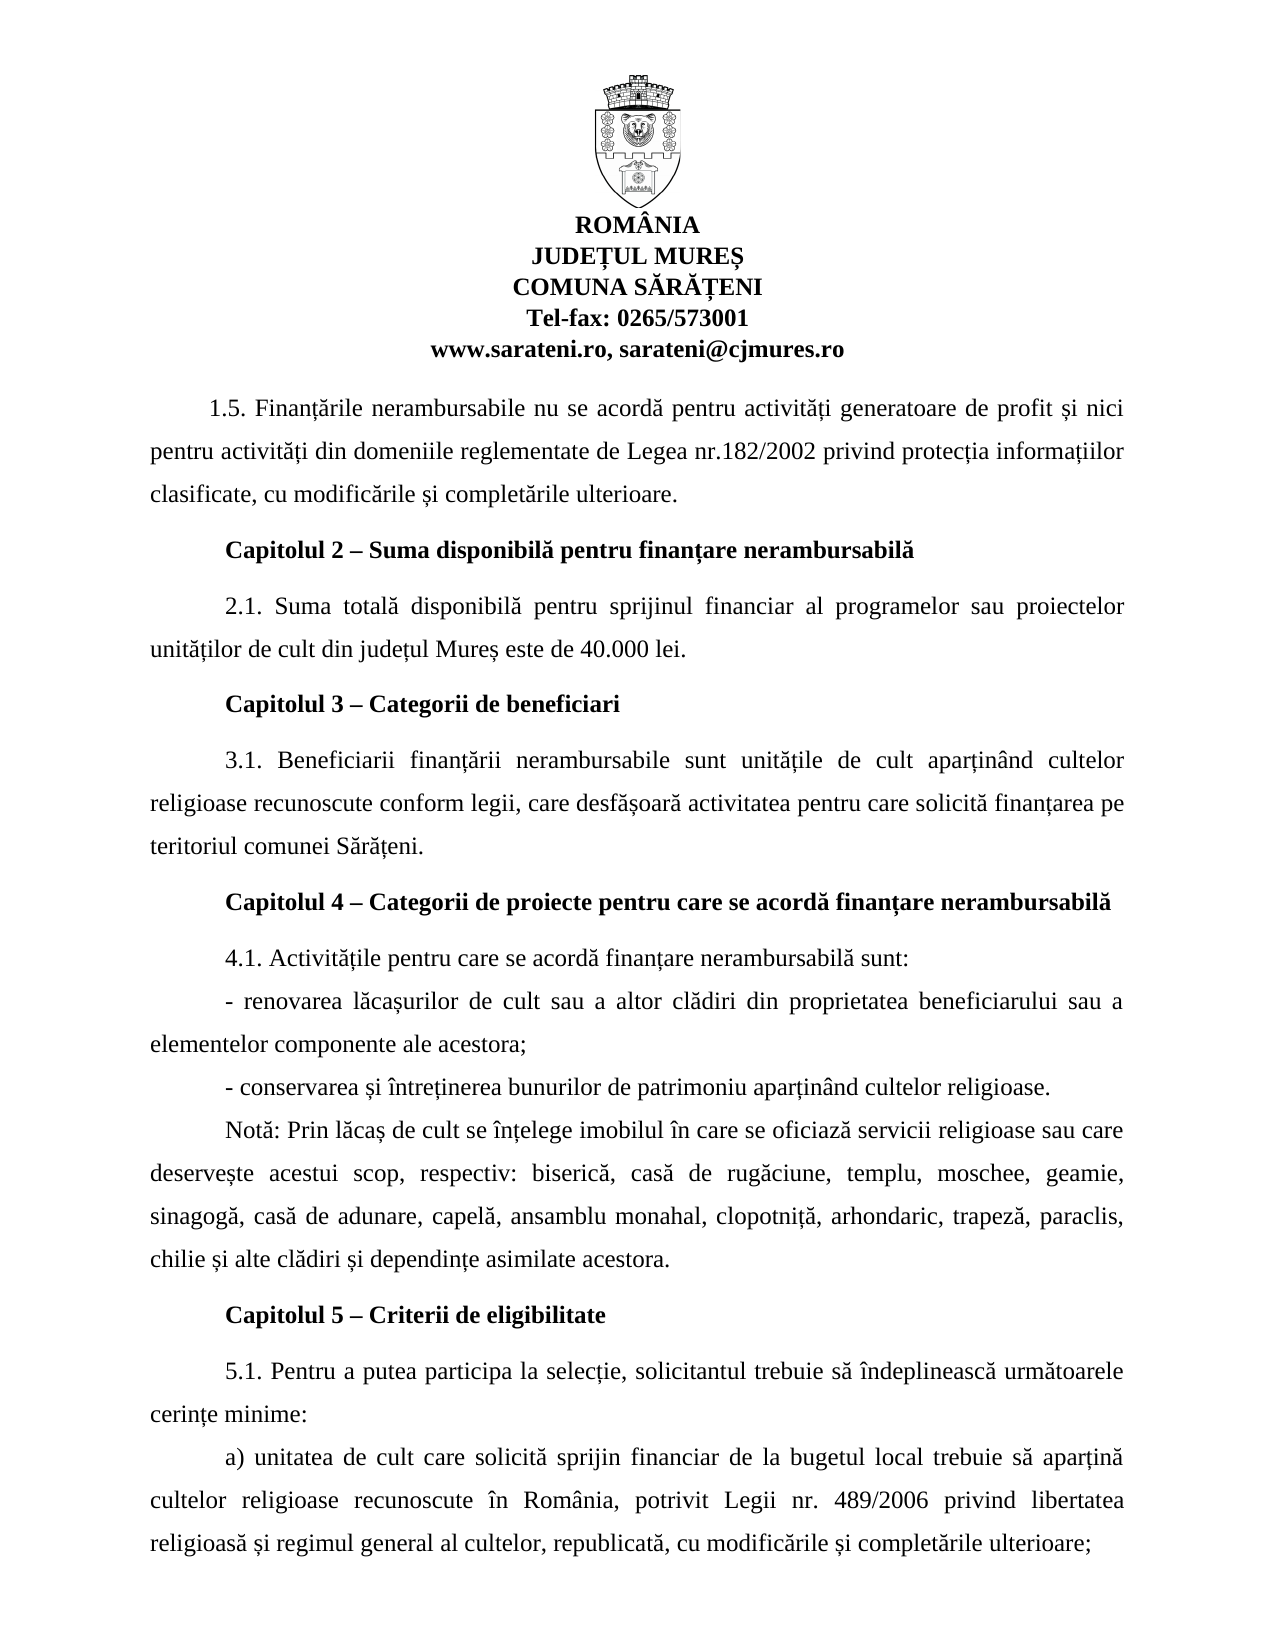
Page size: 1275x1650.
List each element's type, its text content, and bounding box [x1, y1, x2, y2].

text 2.1. Suma totală disponibilă pentru sprijinul financiar al programelor sau proiectelor unităților de cult din județul Mureș este de 40.000 lei. [150, 591, 1125, 663]
text - renovarea lăcașurilor de cult sau a altor clădiri din proprietatea beneficiarului sau a elementelor componente ale acestora; [150, 986, 1125, 1058]
text - conservarea și întreținerea bunurilor de patrimoniu aparținând cultelor religioase. [150, 1072, 1125, 1101]
text Capitolul 4 – Categorii de proiecte pentru care se acordă finanțare nerambursabilă [150, 887, 1125, 916]
text 3.1. Beneficiarii finanțării nerambursabile sunt unitățile de cult aparținând cultelor religioase recunoscute conform legii, care desfășoară activitatea pentru care solicită finanțarea pe teritoriul comunei Sărățeni. [150, 745, 1125, 860]
text 4.1. Activitățile pentru care se acordă finanțare nerambursabilă sunt: [150, 943, 1125, 971]
text Capitolul 2 – Suma disponibilă pentru finanțare nerambursabilă [150, 535, 1125, 564]
text 5.1. Pentru a putea participa la selecție, solicitantul trebuie să îndeplinească următoarele cerințe minime: [150, 1356, 1125, 1428]
text Capitolul 3 – Categorii de beneficiari [150, 689, 1125, 718]
text Notă: Prin lăcaș de cult se înțelege imobilul în care se oficiază servicii religioase sau care deservește acestui scop, respectiv: biserică, casă de rugăciune, templu, moschee, geamie, sinagogă, casă de adunare, capelă, ansamblu monahal, clopotniță, arhondaric, trapeză, paraclis, chilie și alte clădiri și dependințe asimilate acestora. [150, 1115, 1125, 1273]
text Capitolul 5 – Criterii de eligibilitate [150, 1300, 1125, 1329]
text 1.5. Finanțările nerambursabile nu se acordă pentru activități generatoare de profit și nici pentru activități din domeniile reglementate de Legea nr.182/2002 privind protecția informațiilor clasificate, cu modificările și completările ulterioare. [150, 393, 1125, 508]
text a) unitatea de cult care solicită sprijin financiar de la bugetul local trebuie să aparțină cultelor religioase recunoscute în România, potrivit Legii nr. 489/2006 privind libertatea religioasă și regimul general al cultelor, republicată, cu modificările și completările ulterioare; [150, 1442, 1125, 1557]
